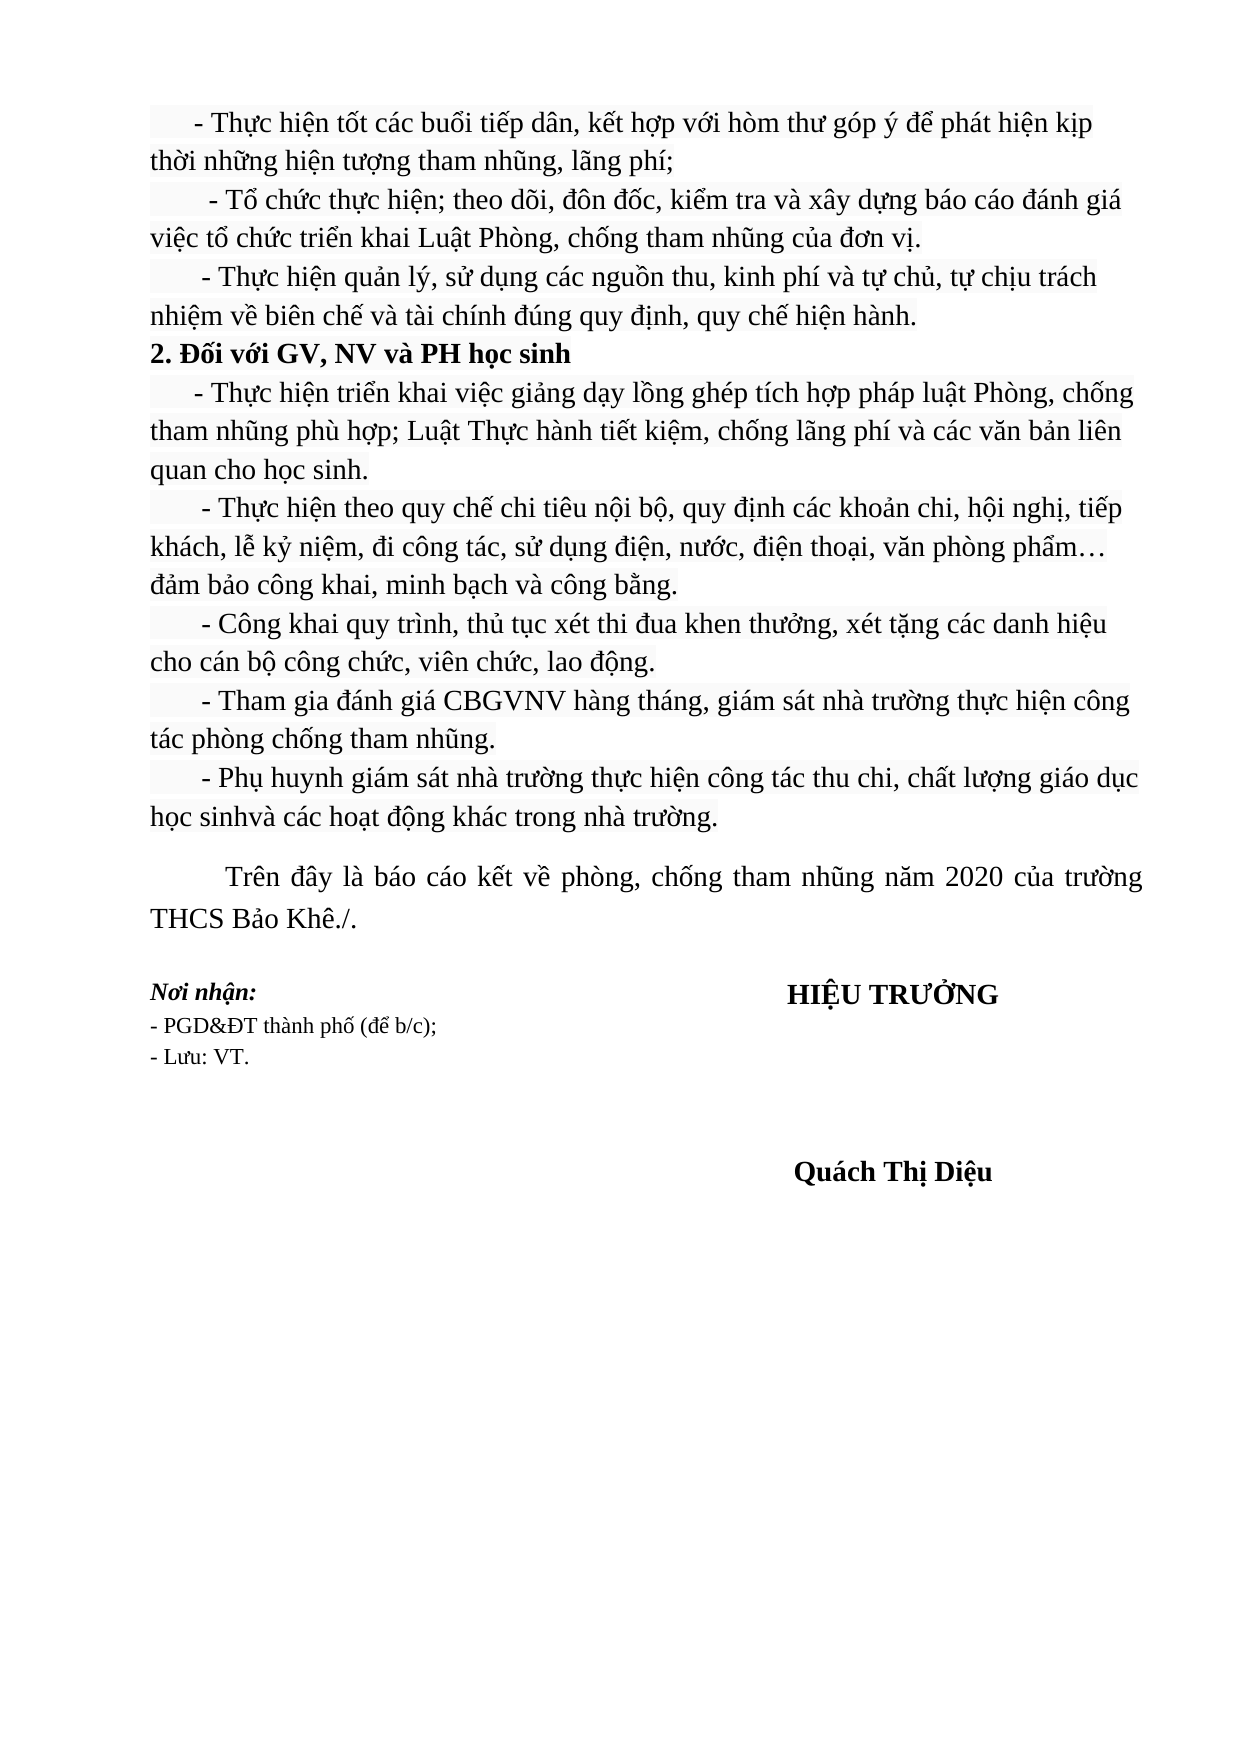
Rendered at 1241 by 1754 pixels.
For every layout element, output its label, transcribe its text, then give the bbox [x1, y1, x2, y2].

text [150, 105, 1143, 832]
table_header Nơi nhận: - PGD&ĐT thành phố (để b/c); - Lưu: VT. [139, 977, 646, 1187]
text Trên đây là báo cáo kết về phòng, chống tham nhũng năm 2020 của trường THCS Bảo Khê./. [150, 850, 1143, 935]
table_header HIỆU TRƯỞNG Quách Thị Diệu [646, 977, 1139, 1187]
